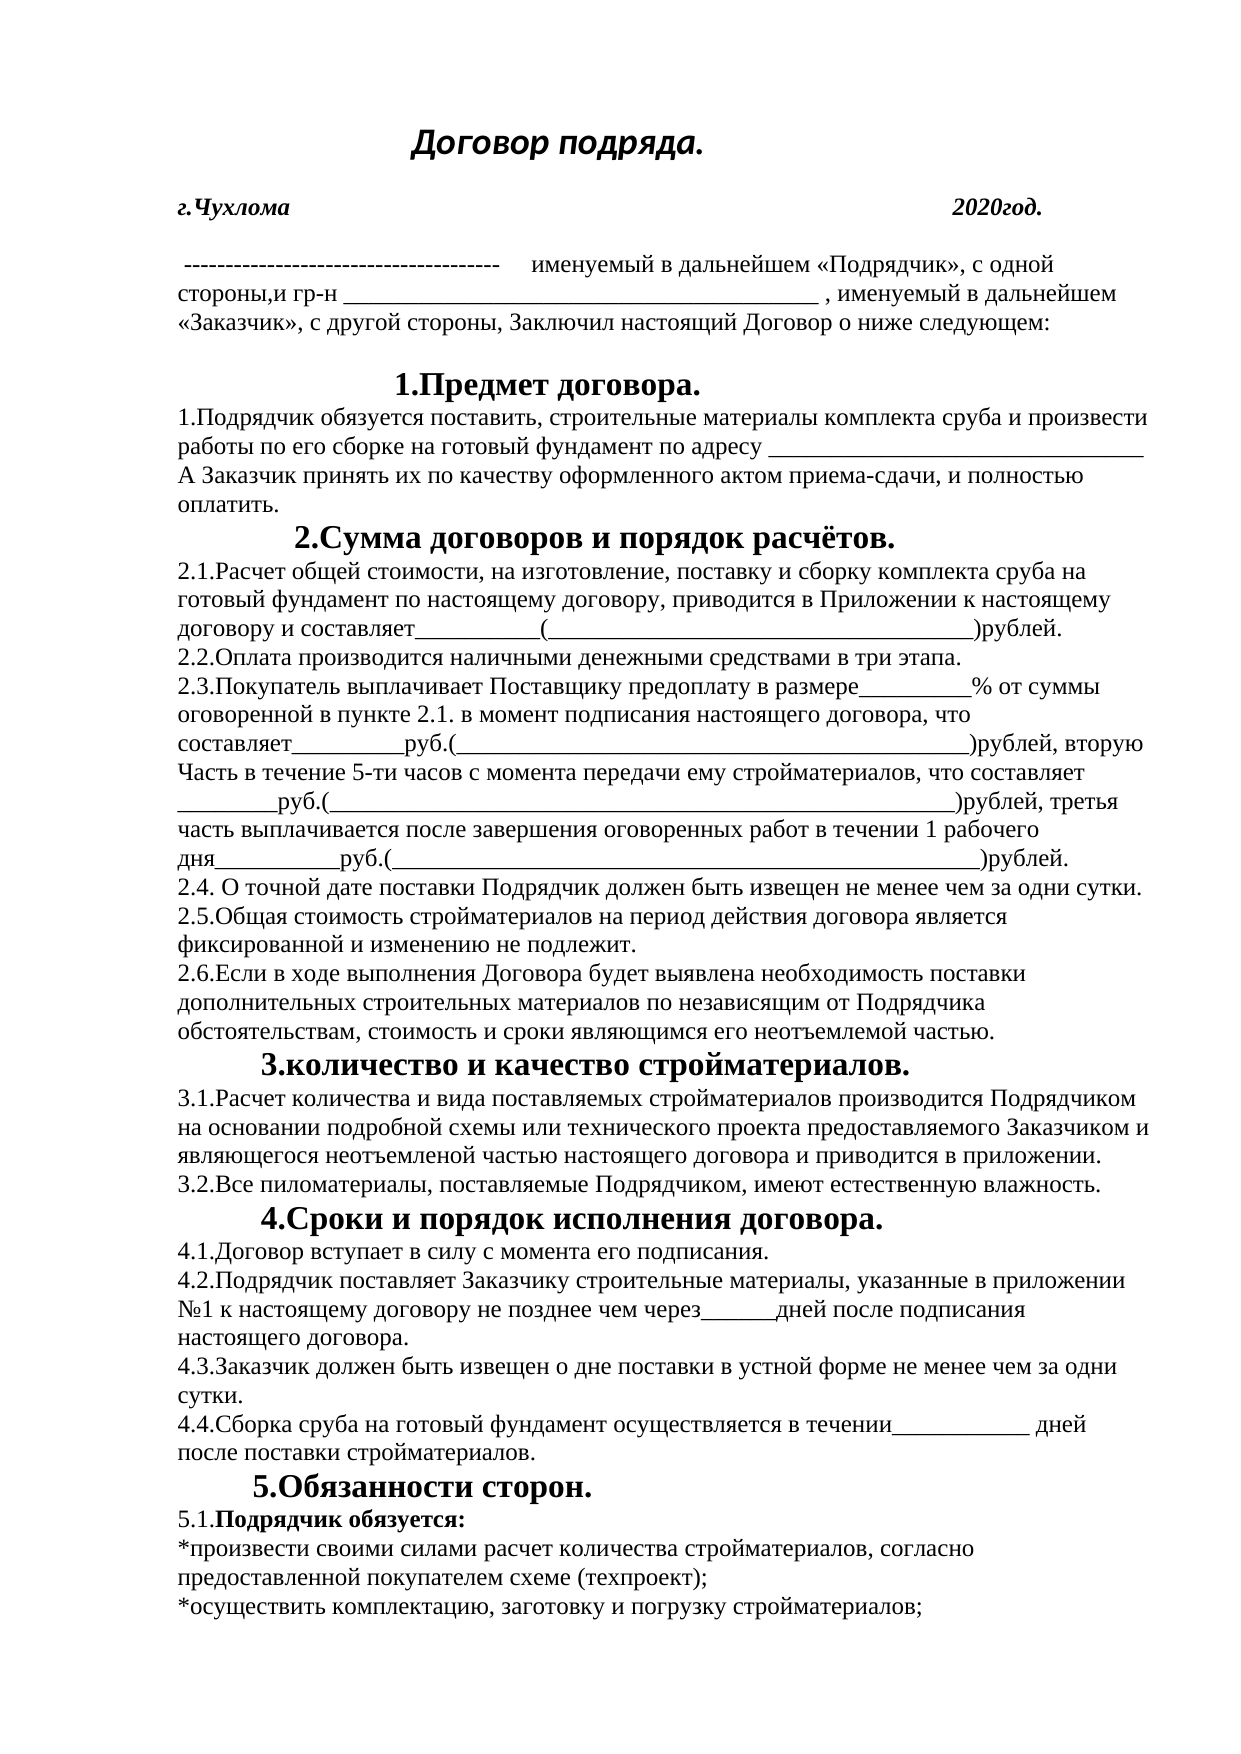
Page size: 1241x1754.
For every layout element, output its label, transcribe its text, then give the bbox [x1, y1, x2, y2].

text 2.1.Расчет общей стоимости, на изготовление, поставку и сборку комплекта сруба на готовый фундамент по настоящему договору, приводится в Приложении к настоящему договору и составляет__________(__________________________________)рублей. [177, 556, 1152, 642]
text 1.Предмет договора. [177, 364, 1152, 402]
text А Заказчик принять их по качеству оформленного актом приема-сдачи, и полностью оплатить. [177, 460, 1152, 517]
text 4.Сроки и порядок исполнения договора. [177, 1198, 1152, 1236]
text 2.5.Общая стоимость стройматериалов на период действия договора является фиксированной и изменению не подлежит. [177, 901, 1152, 958]
text *произвести своими силами расчет количества стройматериалов, согласно предоставленной покупателем схеме (техпроект); [177, 1533, 1152, 1591]
text 3.количество и качество стройматериалов. [177, 1044, 1152, 1083]
text 4.2.Подрядчик поставляет Заказчику строительные материалы, указанные в приложении №1 к настоящему договору не позднее чем через______дней после подписания настоящего договора. [177, 1265, 1152, 1351]
text 2.4. О точной дате поставки Подрядчик должен быть извещен не менее чем за одни сутки. [177, 872, 1152, 901]
text 2.2.Оплата производится наличными денежными средствами в три этапа. [177, 642, 1152, 671]
text 3.1.Расчет количества и вида поставляемых стройматериалов производится Подрядчиком на основании подробной схемы или технического проекта предоставляемого Заказчиком и являющегося неотъемленой частью настоящего договора и приводится в приложении. [177, 1083, 1152, 1169]
text 4.3.Заказчик должен быть извещен о дне поставки в устной форме не менее чем за одни сутки. [177, 1351, 1152, 1409]
text 1.Подрядчик обязуется поставить, строительные материалы комплекта сруба и произвести работы по его сборке на готовый фундамент по адресу ______________________________ [177, 402, 1152, 460]
text 2.Сумма договоров и порядок расчётов. [177, 517, 1152, 556]
text 2.3.Покупатель выплачивает Поставщику предоплату в размере_________% от суммы оговоренной в пункте 2.1. в момент подписания настоящего договора, что составляет_________руб.(_________________________________________)рублей, вторую [177, 671, 1152, 757]
text 5.Обязанности сторон. [177, 1466, 1152, 1504]
text 4.4.Сборка сруба на готовый фундамент осуществляется в течении___________ дней после поставки стройматериалов. [177, 1409, 1152, 1466]
text 5.1.Подрядчик обязуется: [177, 1504, 1152, 1533]
text Часть в течение 5-ти часов с момента передачи ему стройматериалов, что составляет ________руб.(__________________________________________________)рублей, третья часть выплачивается после завершения оговоренных работ в течении 1 рабочего дня__________руб.(_______________________________________________)рублей. [177, 757, 1152, 872]
text 2.6.Если в ходе выполнения Договора будет выявлена необходимость поставки дополнительных строительных материалов по независящим от Подрядчика обстоятельствам, стоимость и сроки являющимся его неотъемлемой частью. [177, 958, 1152, 1044]
text 4.1.Договор вступает в силу с момента его подписания. [177, 1236, 1152, 1265]
text *осуществить комплектацию, заготовку и погрузку стройматериалов; [177, 1591, 1152, 1619]
text Договор подряда. [177, 118, 1152, 164]
text г.Чухлома 2020год. [177, 192, 1152, 220]
text 3.2.Все пиломатериалы, поставляемые Подрядчиком, имеют естественную влажность. [177, 1169, 1152, 1198]
text -------------------------------------- именуемый в дальнейшем «Подрядчик», с одной стороны,и гр-н ______________________________________ , именуемый в дальнейшем «Заказчик», с другой стороны, Заключил настоящий Договор о ниже следующем: [177, 249, 1152, 335]
